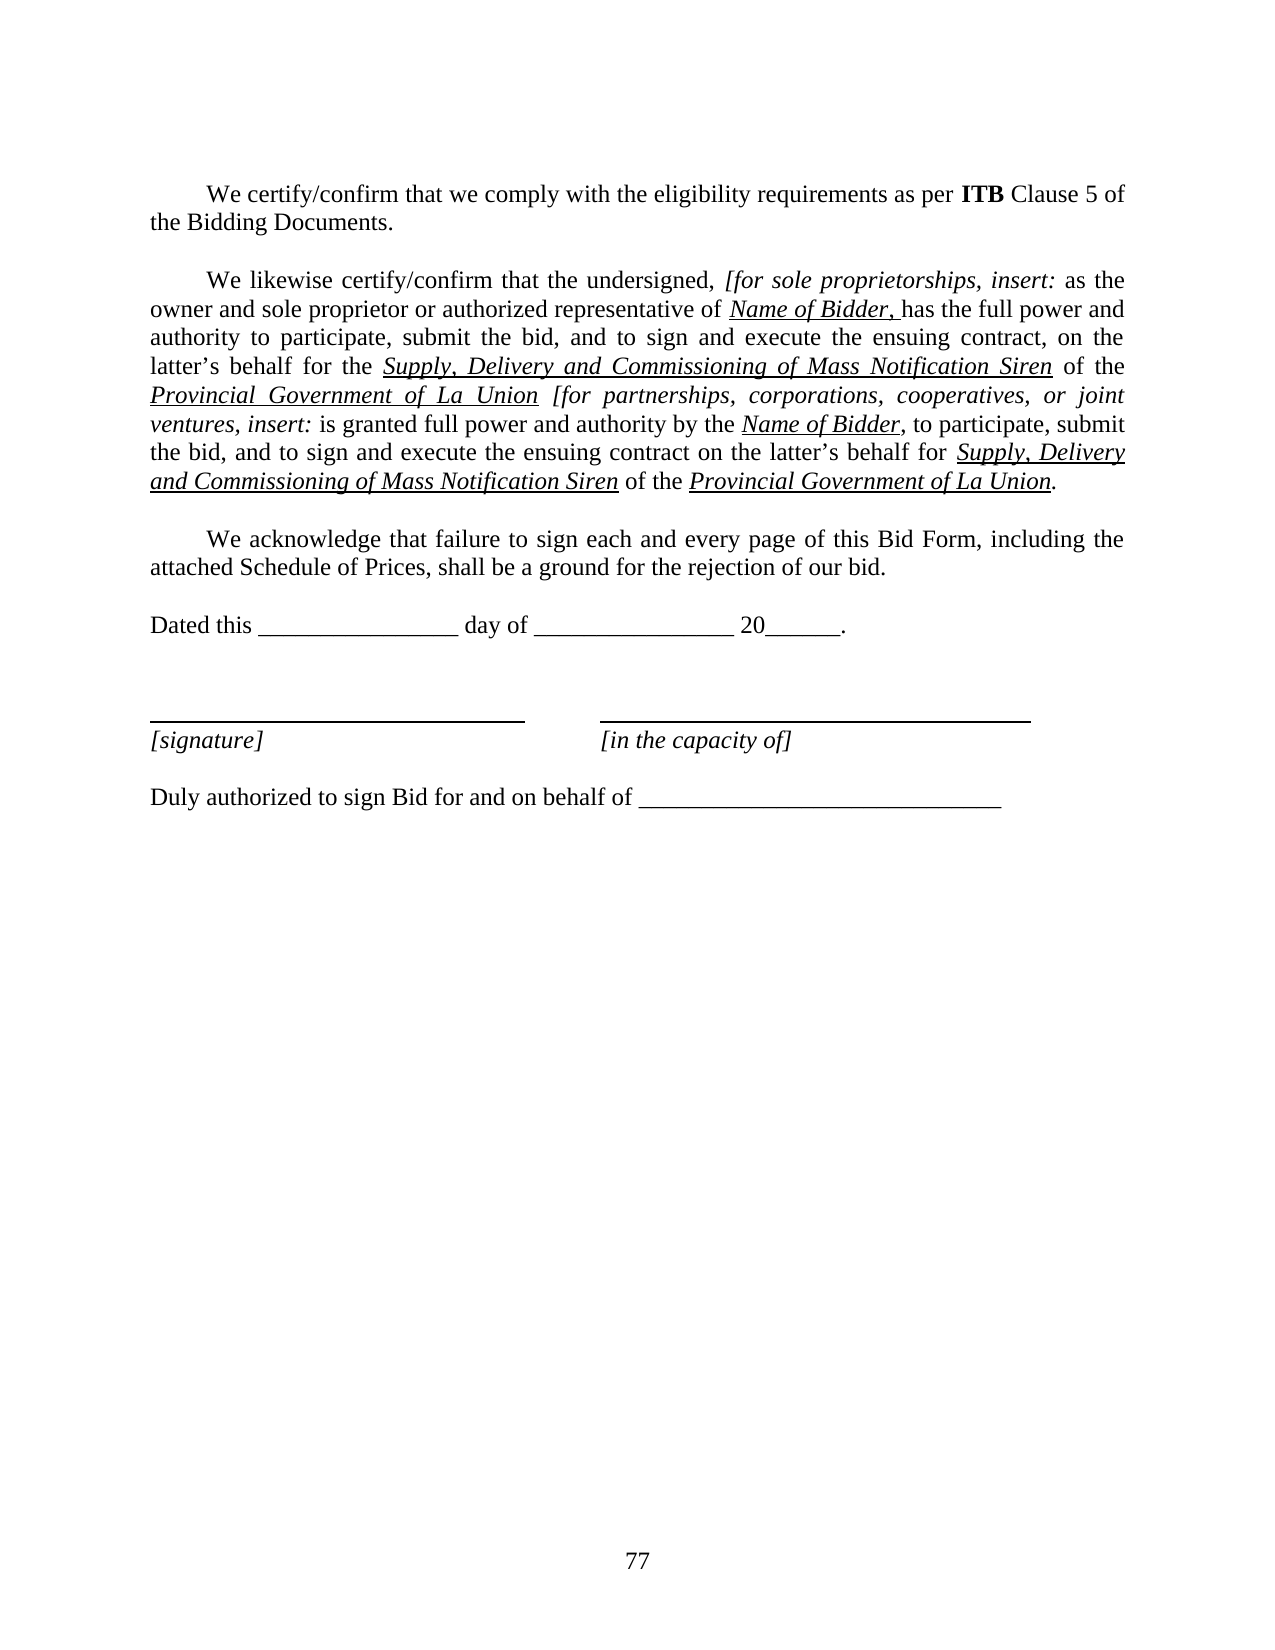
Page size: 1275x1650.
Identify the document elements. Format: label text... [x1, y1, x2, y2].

text We acknowledge that failure to sign each and every page of this Bid Form, including the attached Schedule of Prices, shall be a ground for the rejection of our bid. [150, 524, 1125, 581]
text [signature] [in the capacity of] [150, 725, 1125, 754]
text Dated this ________________ day of ________________ 20______. [150, 610, 1125, 639]
text Duly authorized to sign Bid for and on behalf of _____________________________ [150, 782, 1125, 811]
text We certify/confirm that we comply with the eligibility requirements as per ITB Clause 5 of the Bidding Documents. [150, 179, 1125, 236]
text We likewise certify/confirm that the undersigned, [for sole proprietorships, insert: as the owner and sole proprietor or authorized representative of Name of Bidder, has the full power and authority to participate, submit the bid, and to sign and execute the ensuing contract, on the latter’s behalf for the Supply, Delivery and Commissioning of Mass Notification Siren of the Provincial Government of La Union [for partnerships, corporations, cooperatives, or joint ventures, insert: is granted full power and authority by the Name of Bidder, to participate, submit the bid, and to sign and execute the ensuing contract on the latter’s behalf for Supply, Delivery and Commissioning of Mass Notification Siren of the Provincial Government of La Union. [150, 265, 1125, 495]
